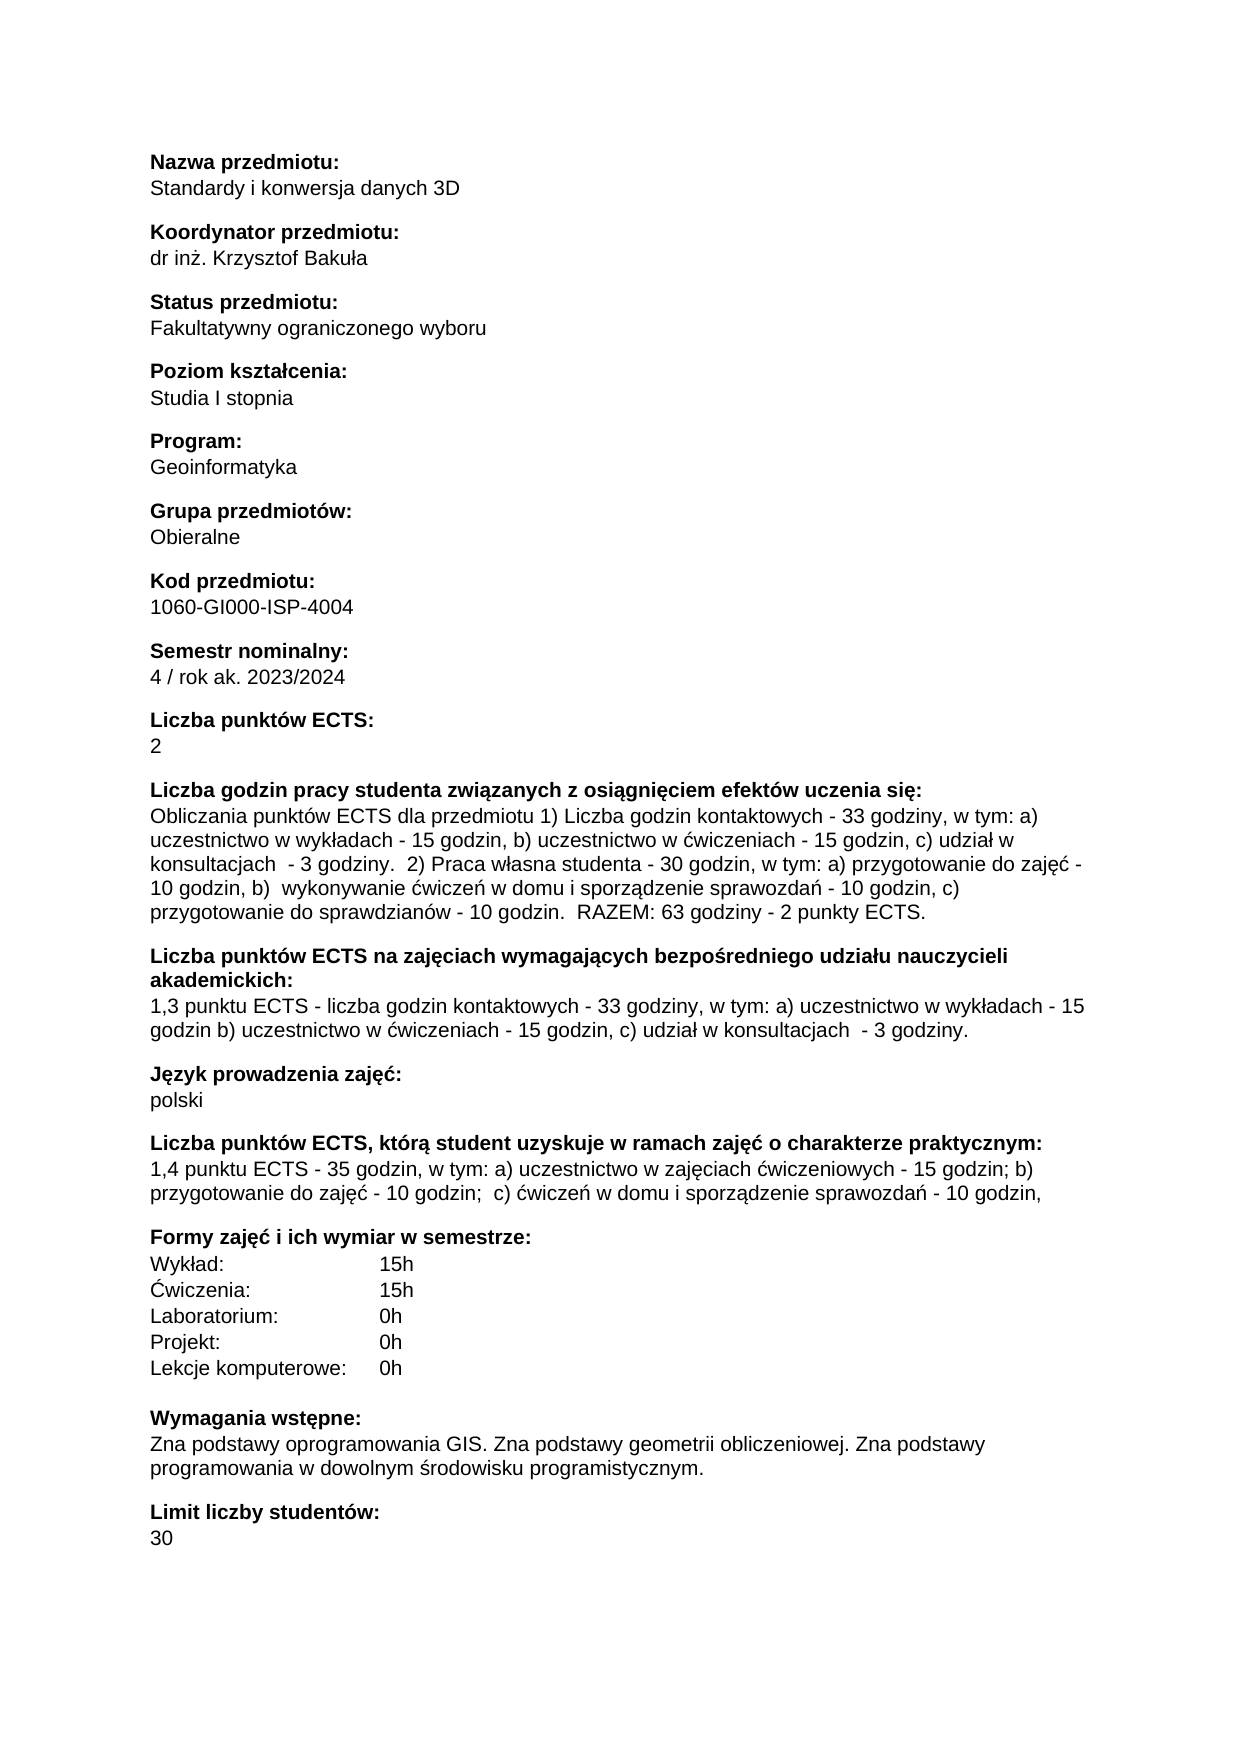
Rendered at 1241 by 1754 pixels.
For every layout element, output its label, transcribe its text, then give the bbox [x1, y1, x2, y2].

table_cell 0h [369, 1354, 597, 1380]
text Wymagania wstępne: [150, 1406, 1090, 1430]
text 1,3 punktu ECTS - liczba godzin kontaktowych - 33 godziny, w tym: a) uczestnictwo w wykładach - 15 godzin b) uczestnictwo w ćwiczeniach - 15 godzin, c) udział w konsultacjach - 3 godziny. [150, 994, 1090, 1042]
text Standardy i konwersja danych 3D [150, 176, 1090, 200]
text Koordynator przedmiotu: [150, 220, 1090, 244]
table_cell Laboratorium: [140, 1304, 367, 1328]
text dr inż. Krzysztof Bakuła [150, 246, 1090, 270]
table_header 15h [369, 1252, 597, 1276]
text Obieralne [150, 525, 1090, 549]
text polski [150, 1087, 1090, 1111]
text Poziom kształcenia: [150, 359, 1090, 383]
text 1060-GI000-ISP-4004 [150, 595, 1090, 619]
text Język prowadzenia zajęć: [150, 1061, 1090, 1085]
text 1,4 punktu ECTS - 35 godzin, w tym: a) uczestnictwo w zajęciach ćwiczeniowych - 15 godzin; b) przygotowanie do zajęć - 10 godzin; c) ćwiczeń w domu i sporządzenie sprawozdań - 10 godzin, [150, 1157, 1090, 1205]
text Liczba godzin pracy studenta związanych z osiągnięciem efektów uczenia się: [150, 778, 1090, 802]
text Grupa przedmiotów: [150, 499, 1090, 523]
text Liczba punktów ECTS, którą student uzyskuje w ramach zajęć o charakterze praktycznym: [150, 1131, 1090, 1155]
text Semestr nominalny: [150, 638, 1090, 662]
table_cell 0h [369, 1302, 597, 1328]
table_cell Lekcje komputerowe: [140, 1356, 367, 1380]
table_header Wykład: [140, 1252, 367, 1276]
text Zna podstawy oprogramowania GIS. Zna podstawy geometrii obliczeniowej. Zna podstawy programowania w dowolnym środowisku programistycznym. [150, 1432, 1090, 1480]
text 30 [150, 1526, 1090, 1549]
text Status przedmiotu: [150, 289, 1090, 313]
table_cell Projekt: [140, 1330, 367, 1354]
text Studia I stopnia [150, 385, 1090, 409]
text 2 [150, 734, 1090, 758]
text Fakultatywny ograniczonego wyboru [150, 316, 1090, 339]
text Liczba punktów ECTS na zajęciach wymagających bezpośredniego udziału nauczycieli akademickich: [150, 944, 1090, 992]
text Liczba punktów ECTS: [150, 708, 1090, 732]
text Obliczania punktów ECTS dla przedmiotu 1) Liczba godzin kontaktowych - 33 godziny, w tym: a) uczestnictwo w wykładach - 15 godzin, b) uczestnictwo w ćwiczeniach - 15 godzin, c) udział w konsultacjach - 3 godziny. 2) Praca własna studenta - 30 godzin, w tym: a) przygotowanie do zajęć - 10 godzin, b) wykonywanie ćwiczeń w domu i sporządzenie sprawozdań - 10 godzin, c) przygotowanie do sprawdzianów - 10 godzin. RAZEM: 63 godziny - 2 punkty ECTS. [150, 804, 1090, 924]
table_cell Ćwiczenia: [140, 1278, 367, 1302]
text Nazwa przedmiotu: [150, 150, 1090, 174]
text Limit liczby studentów: [150, 1499, 1090, 1523]
table_cell 0h [369, 1328, 597, 1354]
text 4 / rok ak. 2023/2024 [150, 664, 1090, 688]
text Formy zajęć i ich wymiar w semestrze: [150, 1225, 1090, 1249]
text Geoinformatyka [150, 455, 1090, 479]
text Kod przedmiotu: [150, 569, 1090, 593]
text Program: [150, 429, 1090, 453]
table_cell 15h [369, 1276, 597, 1302]
